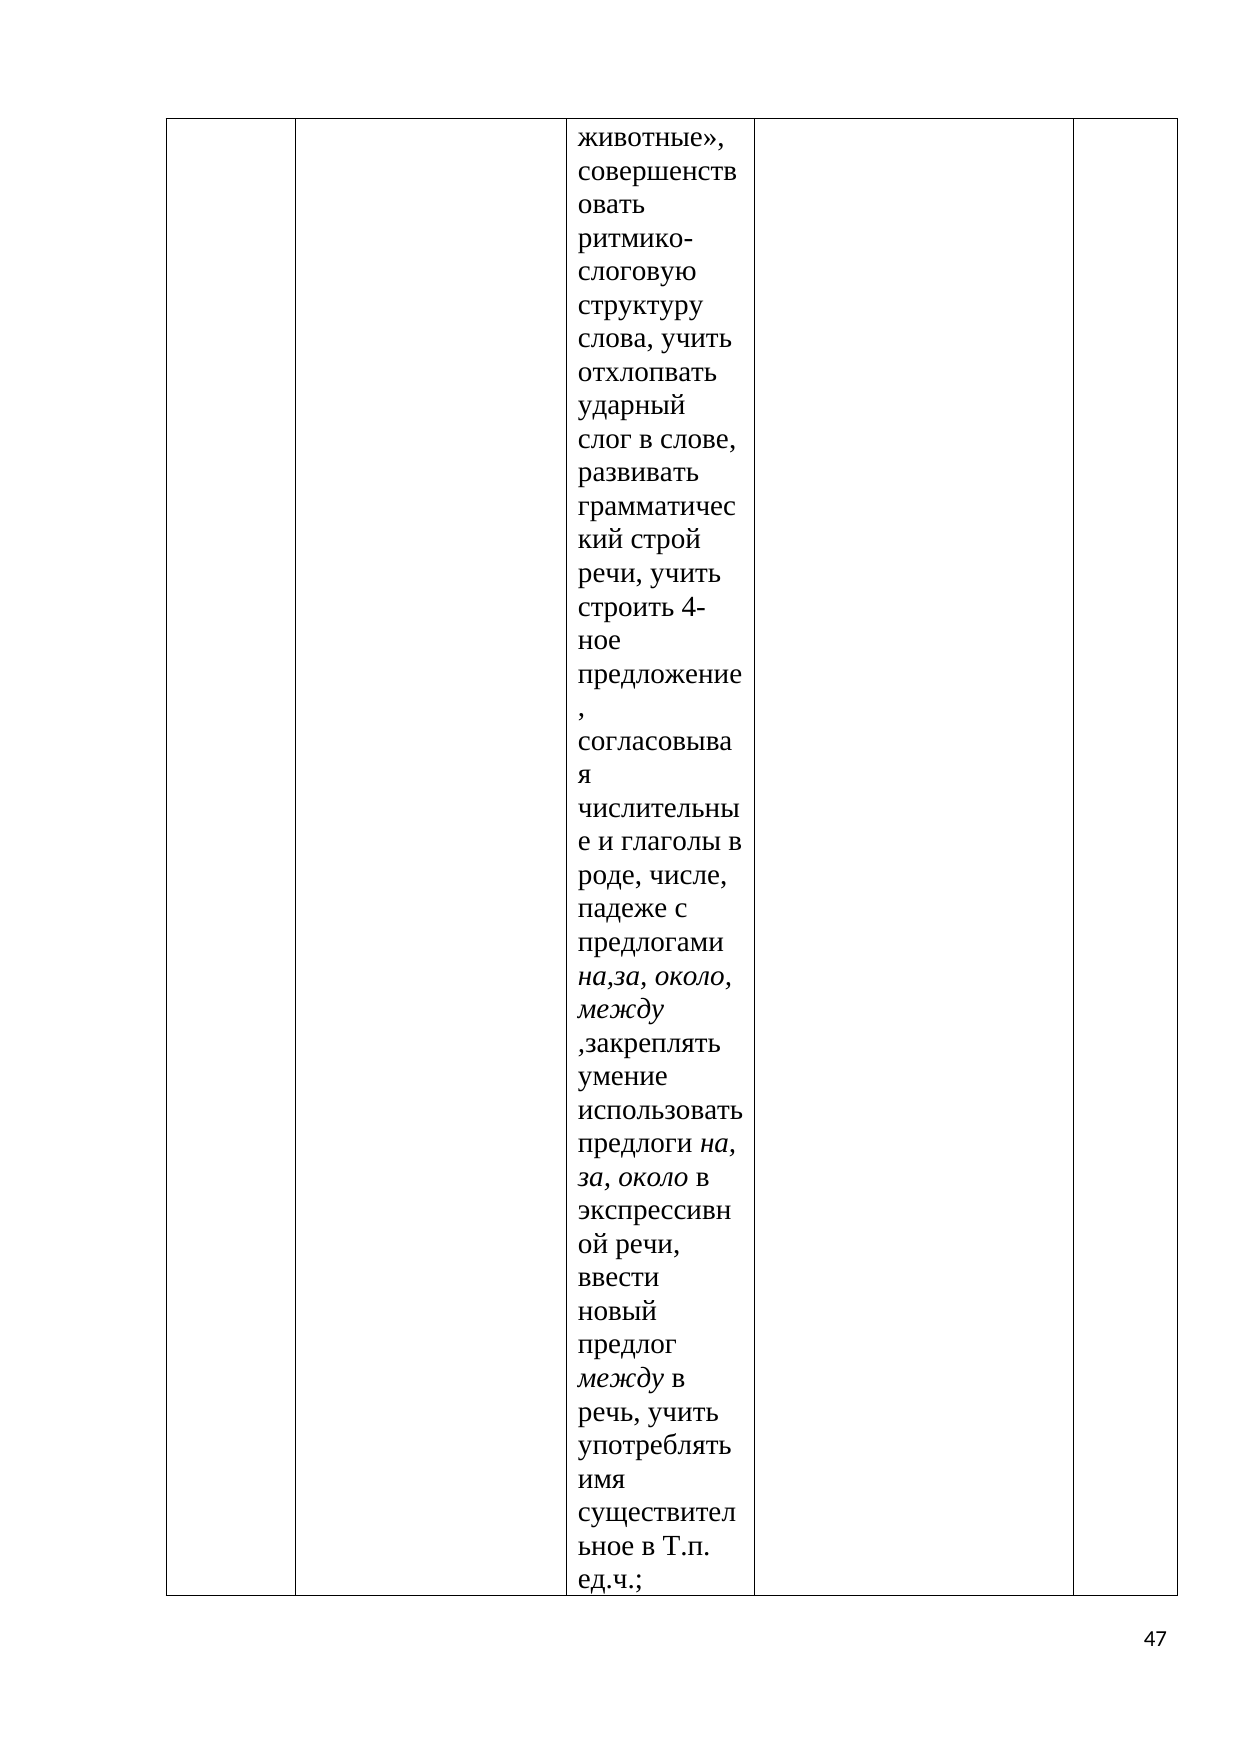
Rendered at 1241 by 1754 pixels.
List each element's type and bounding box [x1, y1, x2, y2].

table_cell [167, 119, 295, 1595]
table_cell [296, 119, 566, 1595]
table_cell [567, 119, 754, 1595]
table_cell [755, 119, 1073, 1595]
table_cell [1074, 119, 1177, 1595]
